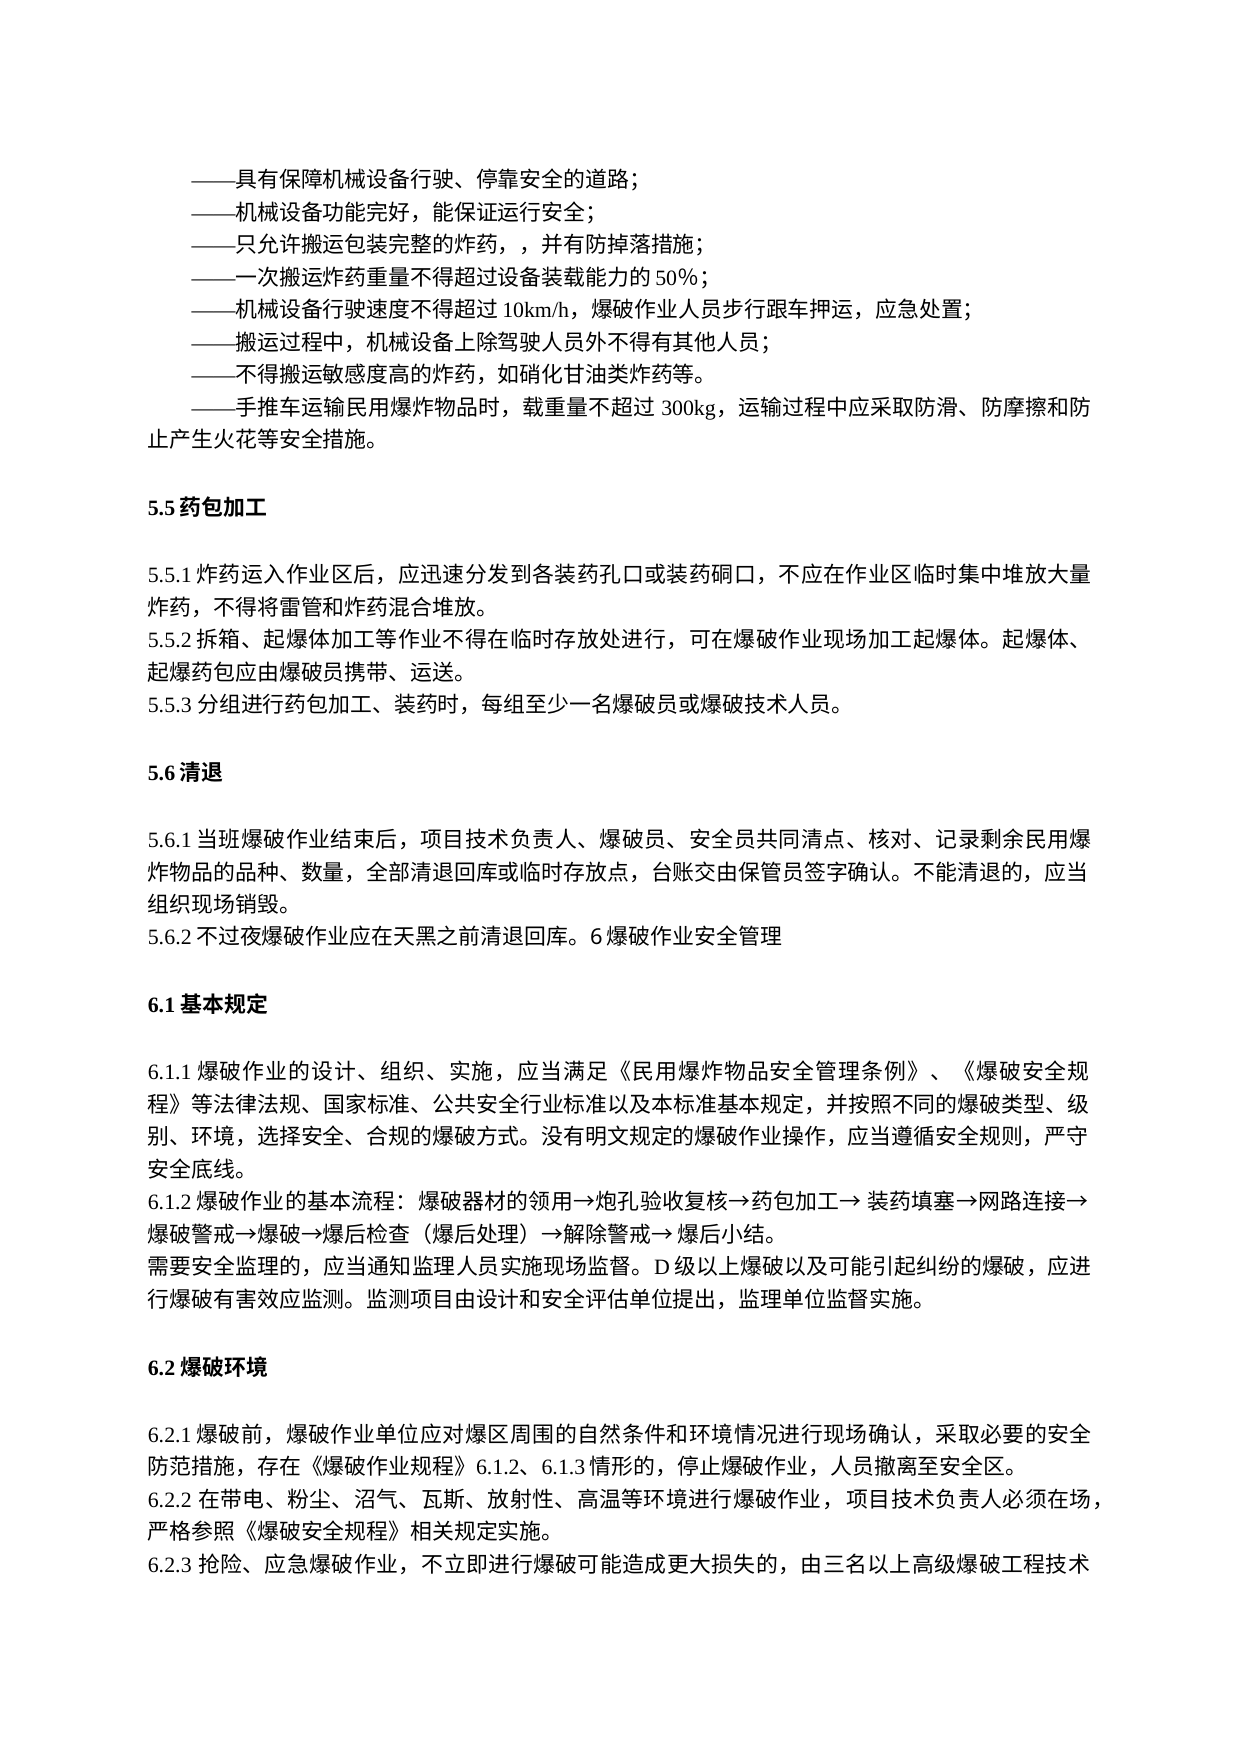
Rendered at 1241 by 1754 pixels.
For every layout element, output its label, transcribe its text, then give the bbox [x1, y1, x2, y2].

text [148, 1546, 1092, 1579]
text ——只允许搬运炸药，，防掉落措施； [148, 227, 1092, 259]
text 5..炸药运入区后，应迅速分发到各装药孔口或装药硐口，不应在区临时集中堆放大量炸药，不得将和炸药混合堆放。 [148, 557, 1092, 622]
text 6.2. 在带电、粉尘、沼气、瓦斯、放射性、高温等环境进行爆破作业，参照《爆破安全规程》相关规定实施。 [148, 1481, 1092, 1546]
text ——搬运过程中，机械设备上除驾驶人员外不得有其他人员； [148, 324, 1092, 357]
text 6.1.2 [148, 1184, 1092, 1249]
text 5..2不过夜爆破作业应在天黑之前清退回库。 [148, 919, 1092, 952]
text ——不得搬运敏感度高的炸药，如硝化甘油类炸药等。 [148, 357, 1092, 389]
text 5..拆箱、起爆体加工等作业不得在临时存放处进行，可在爆破作业现场加工起爆体。起爆体、起爆药包应由爆破员携带、运送。 [148, 622, 1092, 687]
subtitle 5. [148, 490, 1092, 522]
text 监理实施现场监督。 [148, 1249, 1092, 1314]
text ——一次搬运炸药重量不超过设备的50％； [148, 259, 1092, 292]
text 6.1.1 [148, 1054, 1092, 1184]
subtitle 5.清退 [148, 755, 1092, 787]
text ——机械设备完好，能保证运行安全； [148, 194, 1092, 227]
text 5..1当班爆破作业结束后，项目技术负责人、爆破员、安全员共同清点、核对、记录剩余民用爆炸物品的品种、数量，全部清退回库，台账交由保管员签字确认。 [148, 822, 1092, 919]
subtitle 6.2 [148, 1349, 1092, 1382]
text 6.2.1停止爆破作业，人员撤离至安全区。 [148, 1416, 1092, 1481]
subtitle 6.1 基本规定 [148, 987, 1092, 1019]
text ——机械行驶速度不得超过km/h，爆破作业人员步行跟车押运； [148, 292, 1092, 324]
